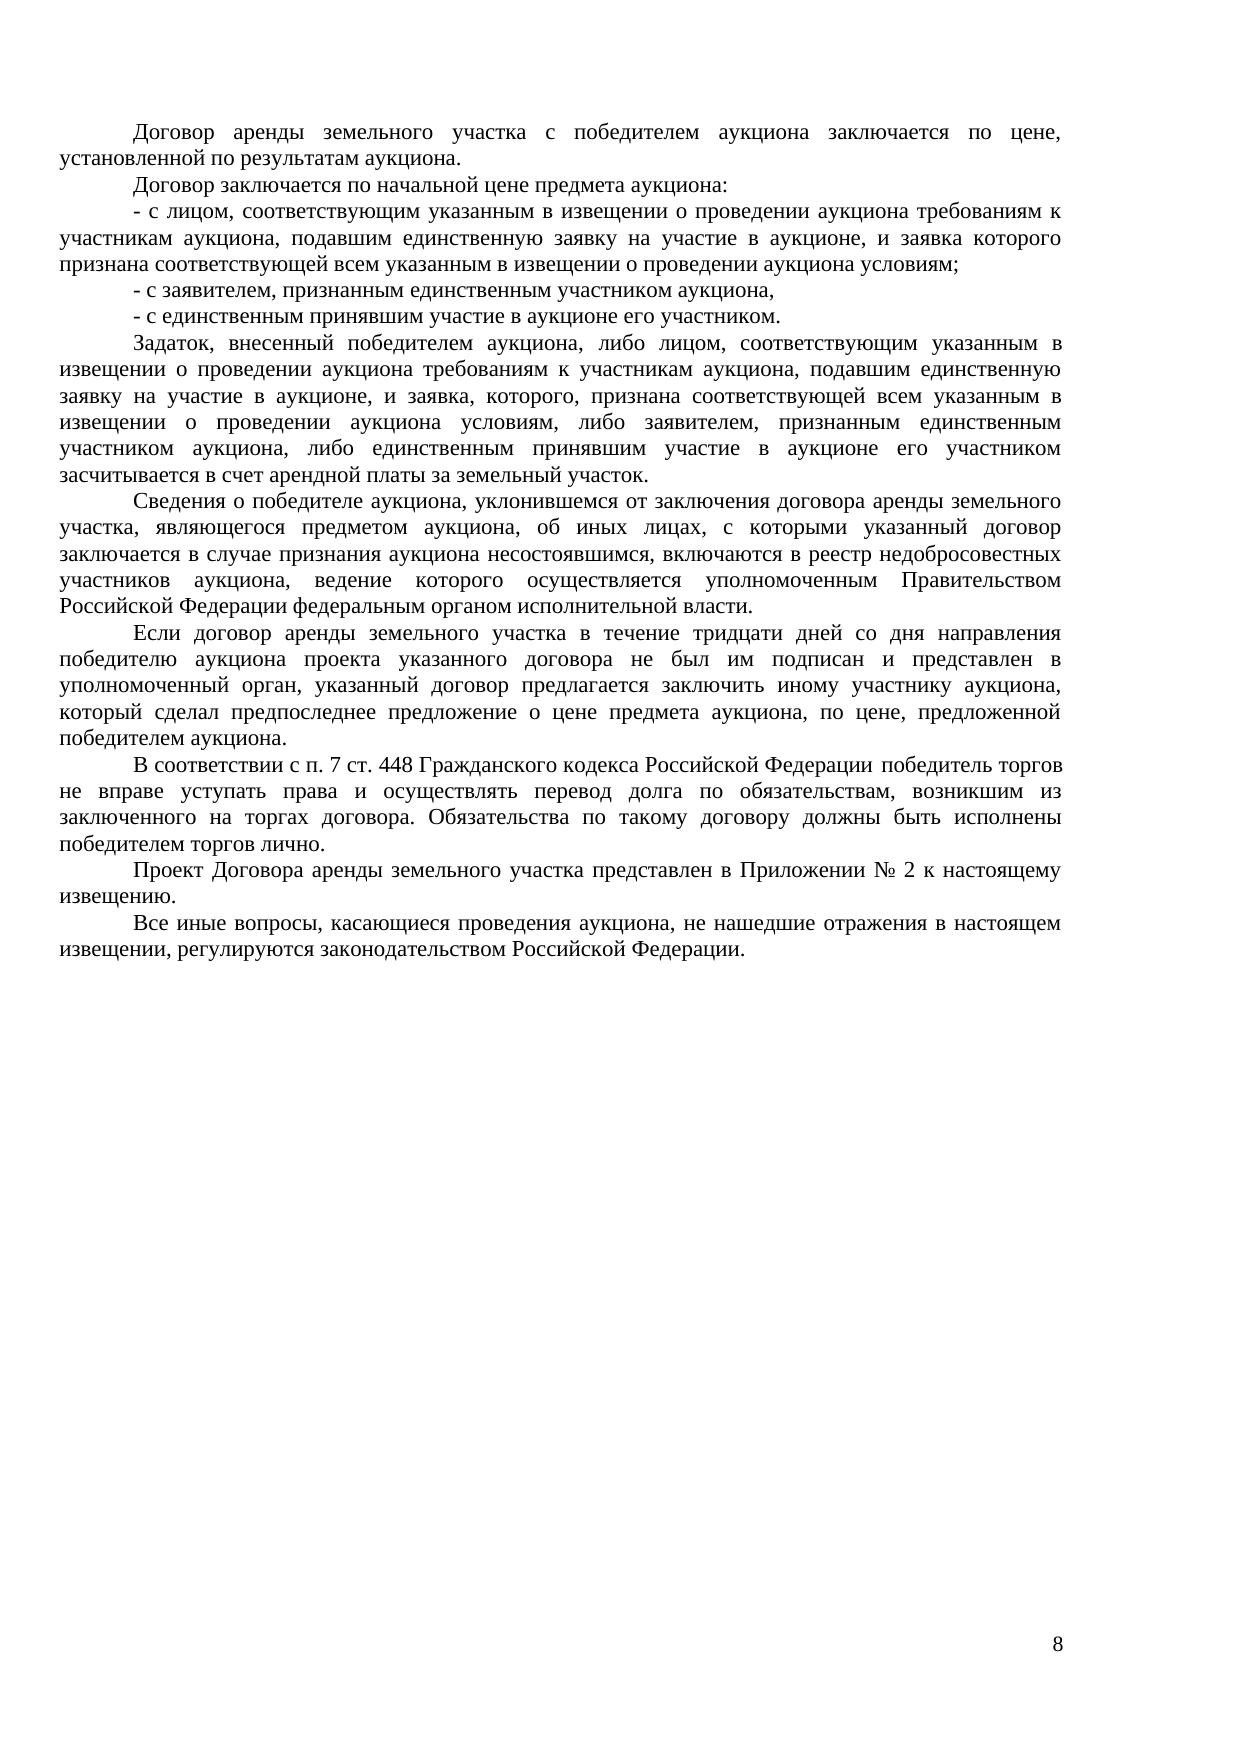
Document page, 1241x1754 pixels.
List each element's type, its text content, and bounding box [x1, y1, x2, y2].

text В соответствии с п. 7 ст. 448 Гражданского кодекса Российской Федерации победитель торгов не вправе уступать права и осуществлять перевод долга по обязательствам, возникшим из заключенного на торгах договора. Обязательства по такому договору должны быть исполнены победителем торгов лично. [59, 751, 1063, 856]
text Сведения о победителе аукциона, уклонившемся от заключения договора аренды земельного участка, являющегося предметом аукциона, об иных лицах, с которыми указанный договор заключается в случае признания аукциона несостоявшимся, включаются в реестр недобросовестных участников аукциона, ведение которого осуществляется уполномоченным Правительством Российской Федерации федеральным органом исполнительной власти. [59, 487, 1063, 619]
text - с единственным принявшим участие в аукционе его участником. [59, 303, 1063, 329]
text - с лицом, соответствующим указанным в извещении о проведении аукциона требованиям к участникам аукциона, подавшим единственную заявку на участие в аукционе, и заявка которого признана соответствующей всем указанным в извещении о проведении аукциона условиям; [59, 197, 1063, 276]
text Если договор аренды земельного участка в течение тридцати дней со дня направления победителю аукциона проекта указанного договора не был им подписан и представлен в уполномоченный орган, указанный договор предлагается заключить иному участнику аукциона, который сделал предпоследнее предложение о цене предмета аукциона, по цене, предложенной победителем аукциона. [59, 619, 1063, 751]
text Договор заключается по начальной цене предмета аукциона: [59, 171, 1063, 197]
text Договор аренды земельного участка с победителем аукциона заключается по цене, установленной по результатам аукциона. [59, 118, 1063, 171]
text - с заявителем, признанным единственным участником аукциона, [59, 276, 1063, 303]
text Задаток, внесенный победителем аукциона, либо лицом, соответствующим указанным в извещении о проведении аукциона требованиям к участникам аукциона, подавшим единственную заявку на участие в аукционе, и заявка, которого, признана соответствующей всем указанным в извещении о проведении аукциона условиям, либо заявителем, признанным единственным участником аукциона, либо единственным принявшим участие в аукционе его участником засчитывается в счет арендной платы за земельный участок. [59, 329, 1063, 487]
text Все иные вопросы, касающиеся проведения аукциона, не нашедшие отражения в настоящем извещении, регулируются законодательством Российской Федерации. [59, 909, 1063, 961]
text Проект Договора аренды земельного участка представлен в Приложении № 2 к настоящему извещению. [59, 856, 1063, 909]
